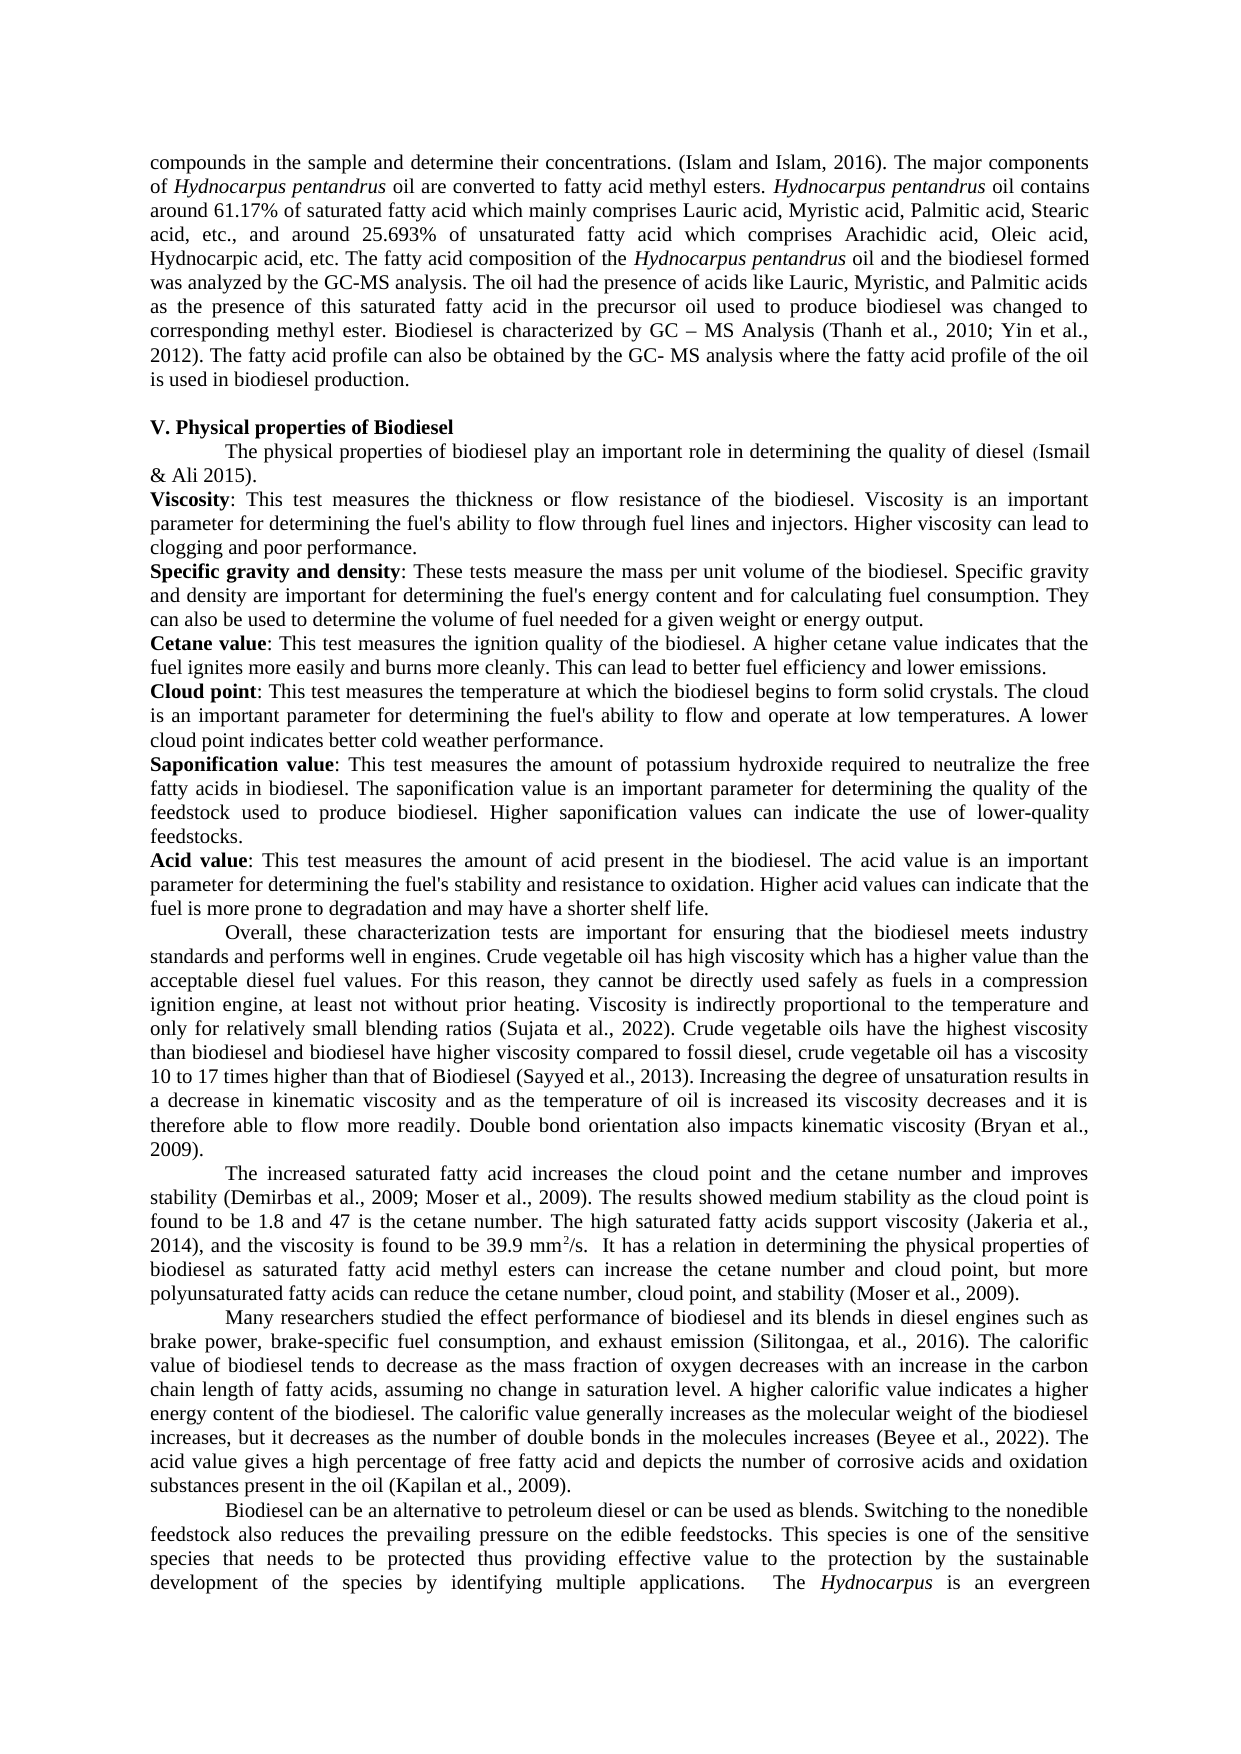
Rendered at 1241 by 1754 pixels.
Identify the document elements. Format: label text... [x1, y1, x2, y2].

text Viscosity: This test measures the thickness or flow resistance of the biodiesel. Viscosity is an important parameter for determining the fuel's ability to flow through fuel lines and injectors. Higher viscosity can lead to clogging and poor performance. [150, 487, 1090, 559]
text Cloud point: This test measures the temperature at which the biodiesel begins to form solid crystals. The cloud is an important parameter for determining the fuel's ability to flow and operate at low temperatures. A lower cloud point indicates better cold weather performance. [150, 679, 1090, 752]
text Acid value: This test measures the amount of acid present in the biodiesel. The acid value is an important parameter for determining the fuel's stability and resistance to oxidation. Higher acid values can indicate that the fuel is more prone to degradation and may have a shorter shelf life. [150, 848, 1090, 920]
text V. Physical properties of Biodiesel [150, 415, 1090, 439]
text Cetane value: This test measures the ignition quality of the biodiesel. A higher cetane value indicates that the fuel ignites more easily and burns more cleanly. This can lead to better fuel efficiency and lower emissions. [150, 631, 1090, 679]
text The physical properties of biodiesel play an important role in determining the quality of diesel (Ismail & Ali 2015). [150, 439, 1090, 487]
text Overall, these characterization tests are important for ensuring that the biodiesel meets industry standards and performs well in engines. Crude vegetable oil has high viscosity which has a higher value than the acceptable diesel fuel values. For this reason, they cannot be directly used safely as fuels in a compression ignition engine, at least not without prior heating. Viscosity is indirectly proportional to the temperature and only for relatively small blending ratios (Sujata et al., 2022). Crude vegetable oils have the highest viscosity than biodiesel and biodiesel have higher viscosity compared to fossil diesel, crude vegetable oil has a viscosity 10 to 17 times higher than that of Biodiesel (Sayyed et al., 2013). Increasing the degree of unsaturation results in a decrease in kinematic viscosity and as the temperature of oil is increased its viscosity decreases and it is therefore able to flow more readily. Double bond orientation also impacts kinematic viscosity (Bryan et al., 2009). [150, 920, 1090, 1161]
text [150, 1497, 1090, 1594]
text Specific gravity and density: These tests measure the mass per unit volume of the biodiesel. Specific gravity and density are important for determining the fuel's energy content and for calculating fuel consumption. They can also be used to determine the volume of fuel needed for a given weight or energy output. [150, 559, 1090, 631]
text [150, 150, 1090, 391]
text Saponification value: This test measures the amount of potassium hydroxide required to neutralize the free fatty acids in biodiesel. The saponification value is an important parameter for determining the quality of the feedstock used to produce biodiesel. Higher saponification values can indicate the use of lower-quality feedstocks. [150, 752, 1090, 848]
text Many researchers studied the effect performance of biodiesel and its blends in diesel engines such as brake power, brake-specific fuel consumption, and exhaust emission (Silitongaa, et al., 2016). The calorific value of biodiesel tends to decrease as the mass fraction of oxygen decreases with an increase in the carbon chain length of fatty acids, assuming no change in saturation level. A higher calorific value indicates a higher energy content of the biodiesel. The calorific value generally increases as the molecular weight of the biodiesel increases, but it decreases as the number of double bonds in the molecules increases (Beyee et al., 2022). The acid value gives a high percentage of free fatty acid and depicts the number of corrosive acids and oxidation substances present in the oil (Kapilan et al., 2009). [150, 1305, 1090, 1497]
text The increased saturated fatty acid increases the cloud point and the cetane number and improves stability (Demirbas et al., 2009; Moser et al., 2009). The results showed medium stability as the cloud point is found to be 1.8 and 47 is the cetane number. The high saturated fatty acids support viscosity (Jakeria et al., 2014), and the viscosity is found to be 39.9 mm2/s. It has a relation in determining the physical properties of biodiesel as saturated fatty acid methyl esters can increase the cetane number and cloud point, but more polyunsaturated fatty acids can reduce the cetane number, cloud point, and stability (Moser et al., 2009). [150, 1161, 1090, 1305]
